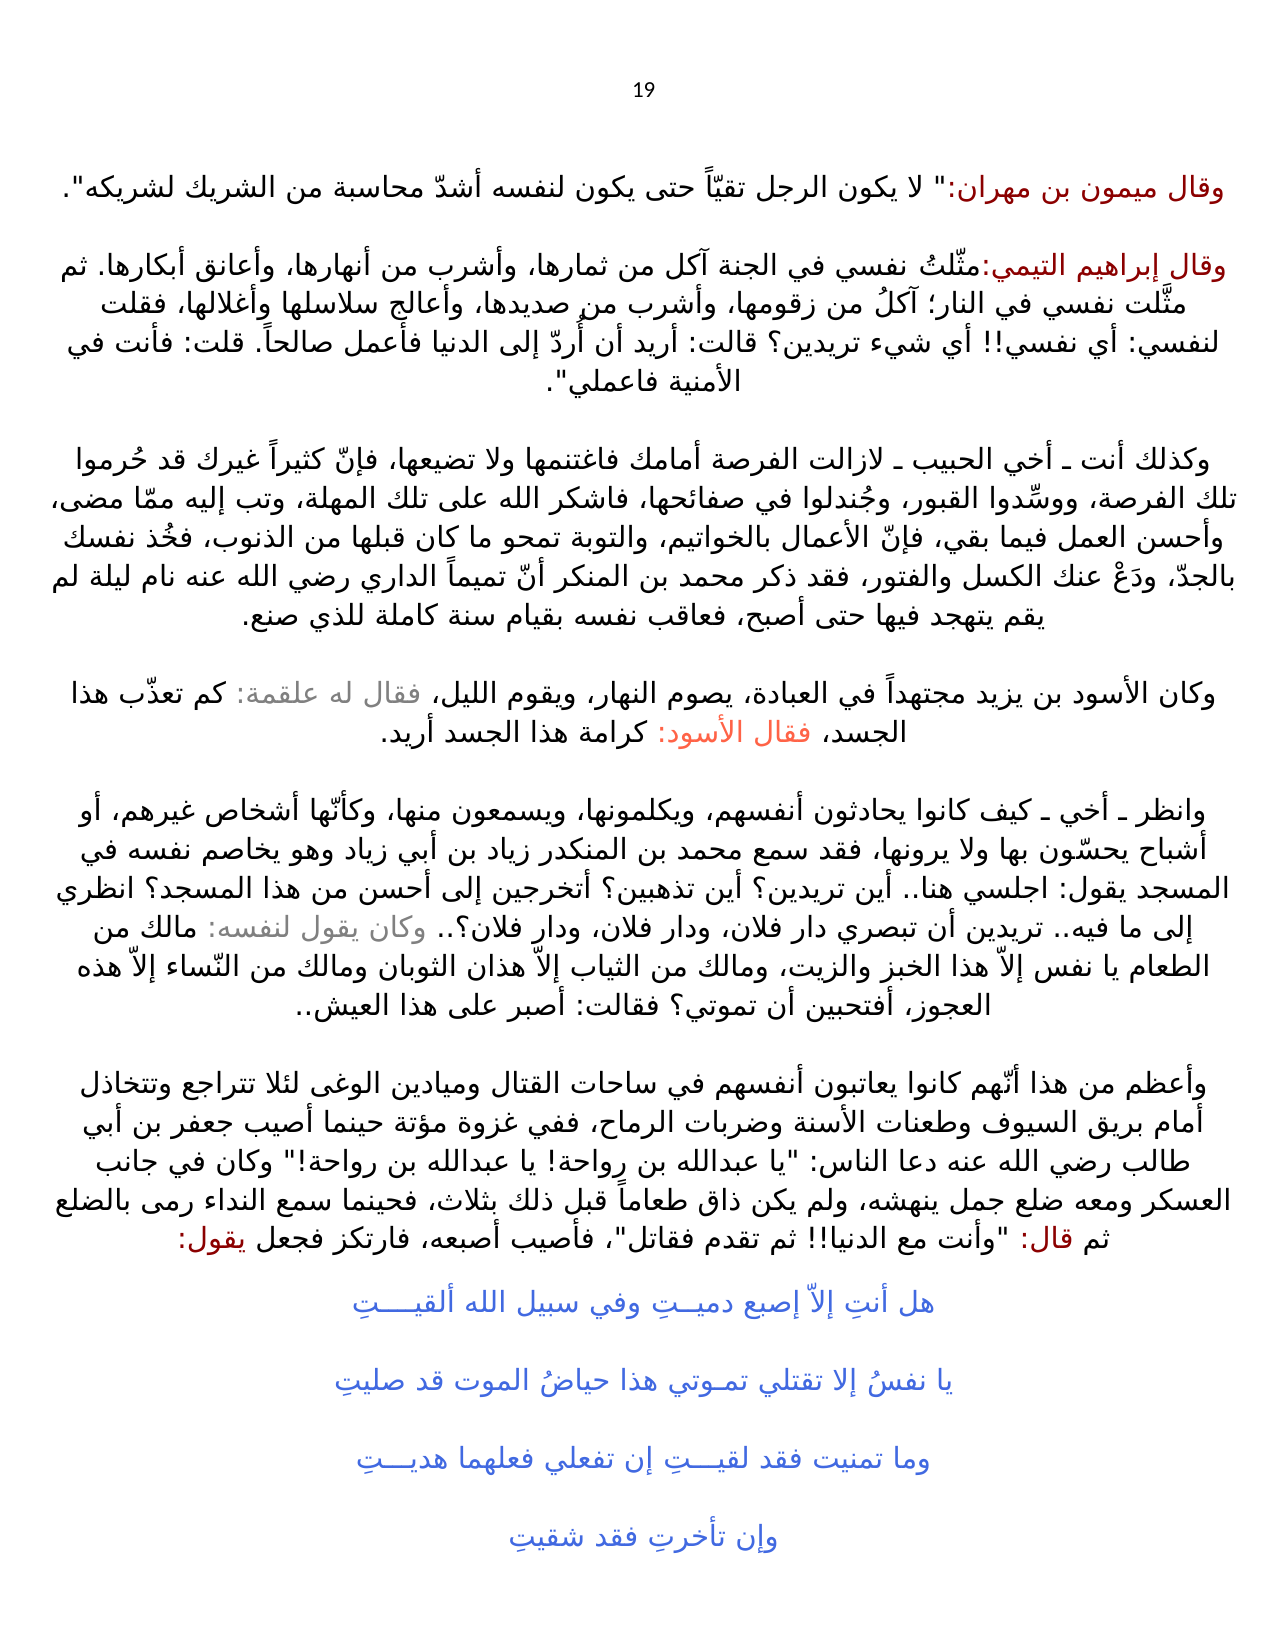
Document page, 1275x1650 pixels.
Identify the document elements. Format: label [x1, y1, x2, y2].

text [49, 131, 1237, 1256]
text [49, 1286, 1237, 1592]
